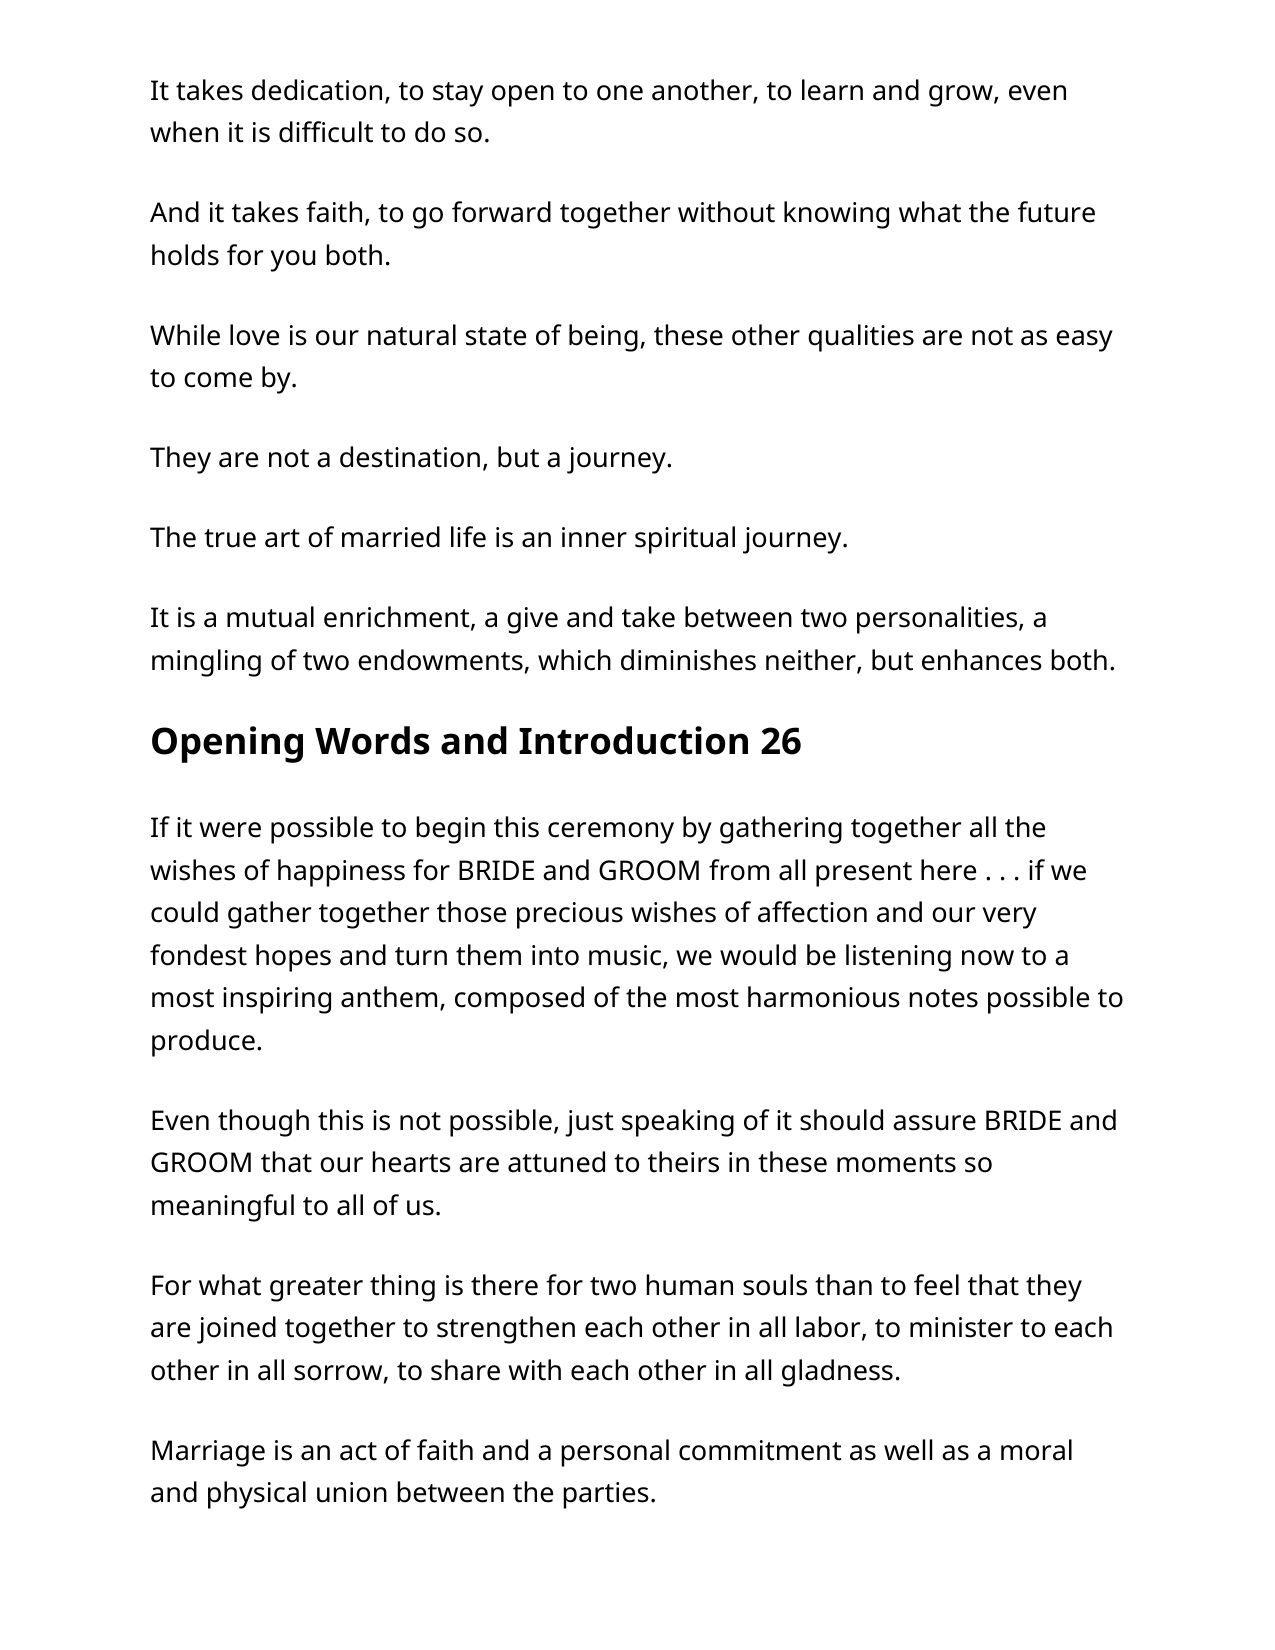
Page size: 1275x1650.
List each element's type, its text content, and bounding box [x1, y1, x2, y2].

text It takes dedication, to stay open to one another, to learn and grow, even when it is difficult to do so. [150, 66, 1125, 151]
text For what greater thing is there for two human souls than to feel that they are joined together to strengthen each other in all labor, to minister to each other in all sorrow, to share with each other in all gladness. [150, 1260, 1125, 1388]
text Even though this is not possible, just speaking of it should assure BRIDE and GROOM that our hearts are attuned to theirs in these moments so meaningful to all of us. [150, 1095, 1125, 1223]
text Marriage is an act of faith and a personal commitment as well as a moral and physical union between the parties. [150, 1425, 1125, 1510]
text The true art of married life is an inner spiritual journey. [150, 513, 1125, 556]
text If it were possible to begin this ceremony by gathering together all the wishes of happiness for BRIDE and GROOM from all present here . . . if we could gather together those precious wishes of affection and our very fondest hopes and turn them into music, we would be listening now to a most inspiring anthem, composed of the most harmonious notes possible to produce. [150, 803, 1125, 1058]
text It is a mutual enrichment, a give and take between two personalities, a mingling of two endowments, which diminishes neither, but enhances both. [150, 593, 1125, 678]
text While love is our natural state of being, these other qualities are not as easy to come by. [150, 311, 1125, 396]
text Opening Words and Introduction 26 [150, 716, 1125, 765]
text They are not a destination, but a journey. [150, 433, 1125, 476]
text And it takes faith, to go forward together without knowing what the future holds for you both. [150, 188, 1125, 273]
